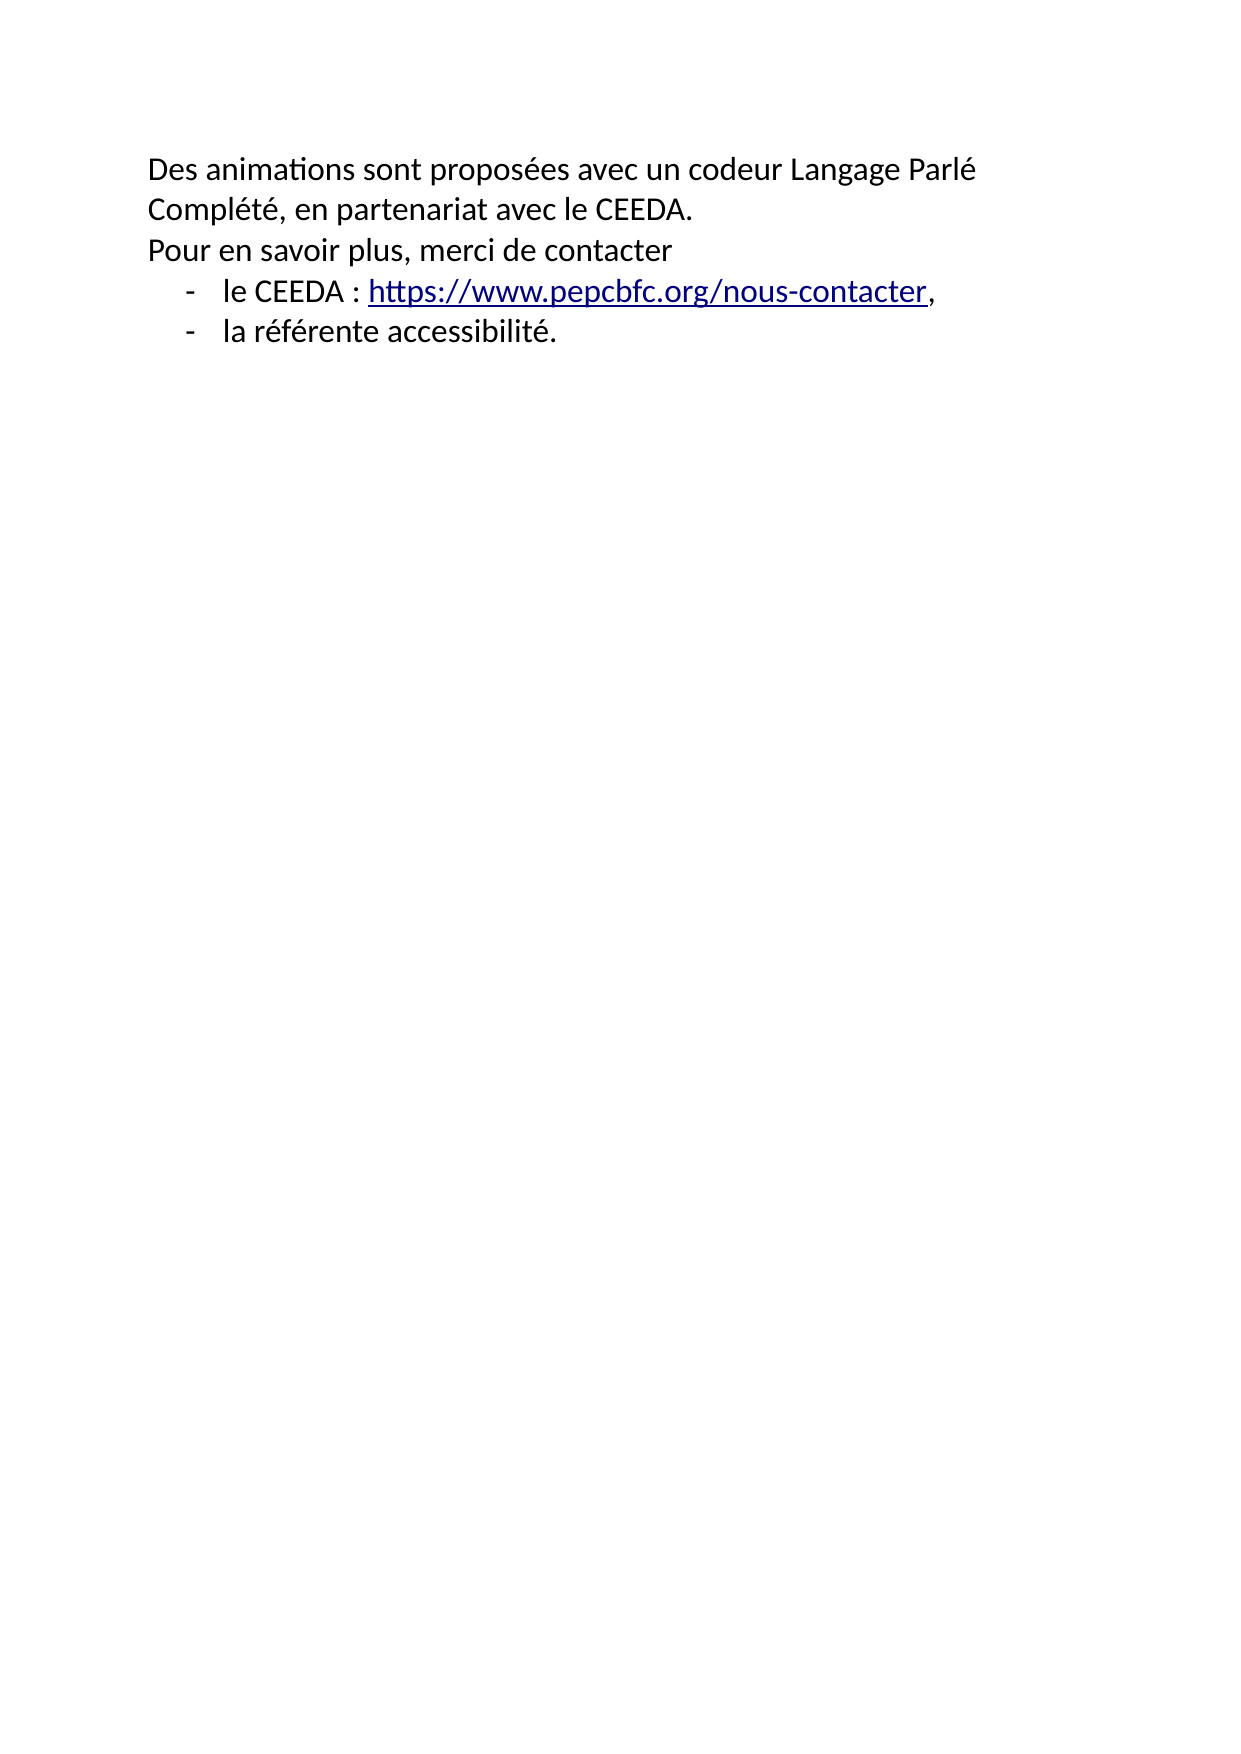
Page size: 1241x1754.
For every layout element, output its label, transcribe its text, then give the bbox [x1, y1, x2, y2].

list la référente accessibilité. [185, 311, 1093, 351]
text Pour en savoir plus, merci de contacter [148, 229, 1093, 270]
list le CEEDA : https://www.pepcbfc.org/nous-contacter, [185, 270, 1093, 311]
text Des animations sont proposées avec un codeur Langage Parlé Complété, en partenariat avec le CEEDA. [148, 148, 1093, 229]
